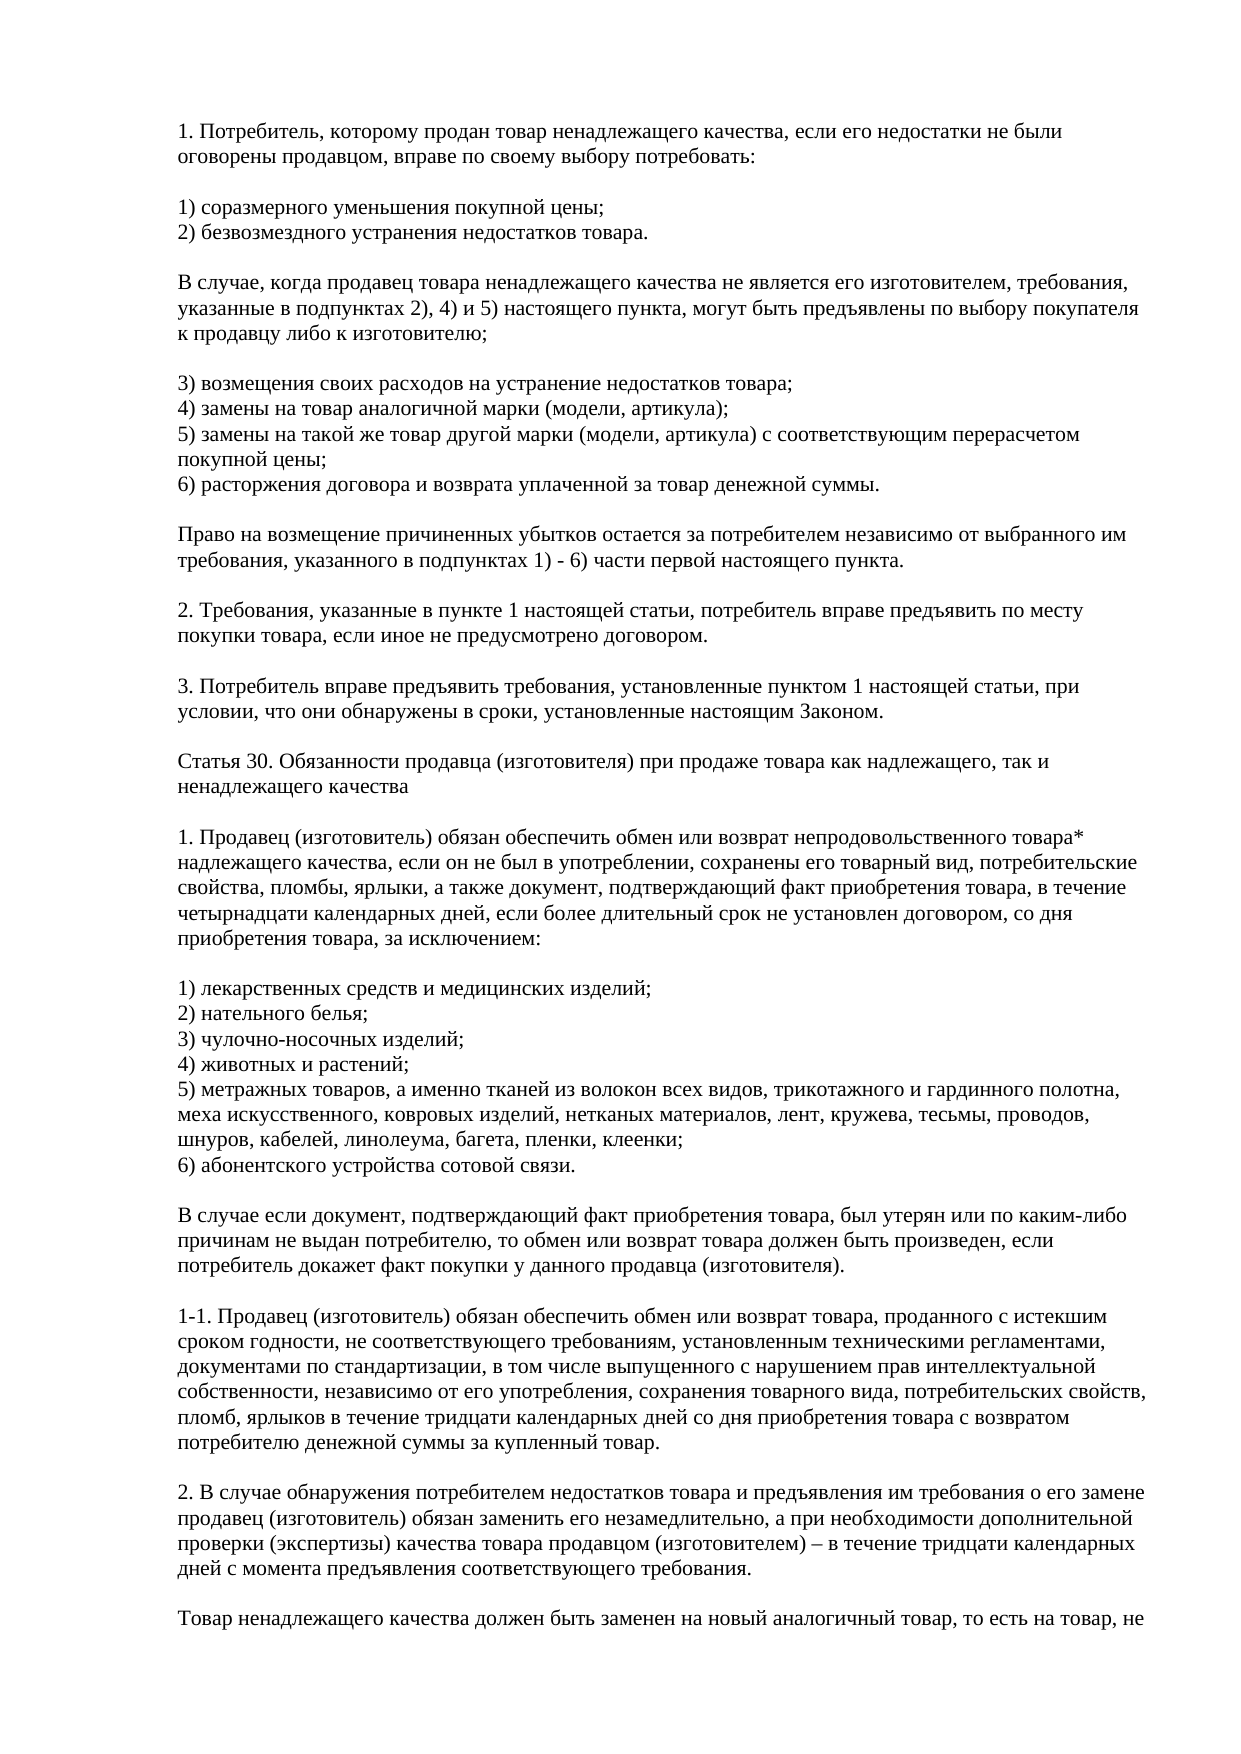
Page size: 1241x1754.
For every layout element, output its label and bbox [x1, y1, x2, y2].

text [177, 118, 1152, 1631]
